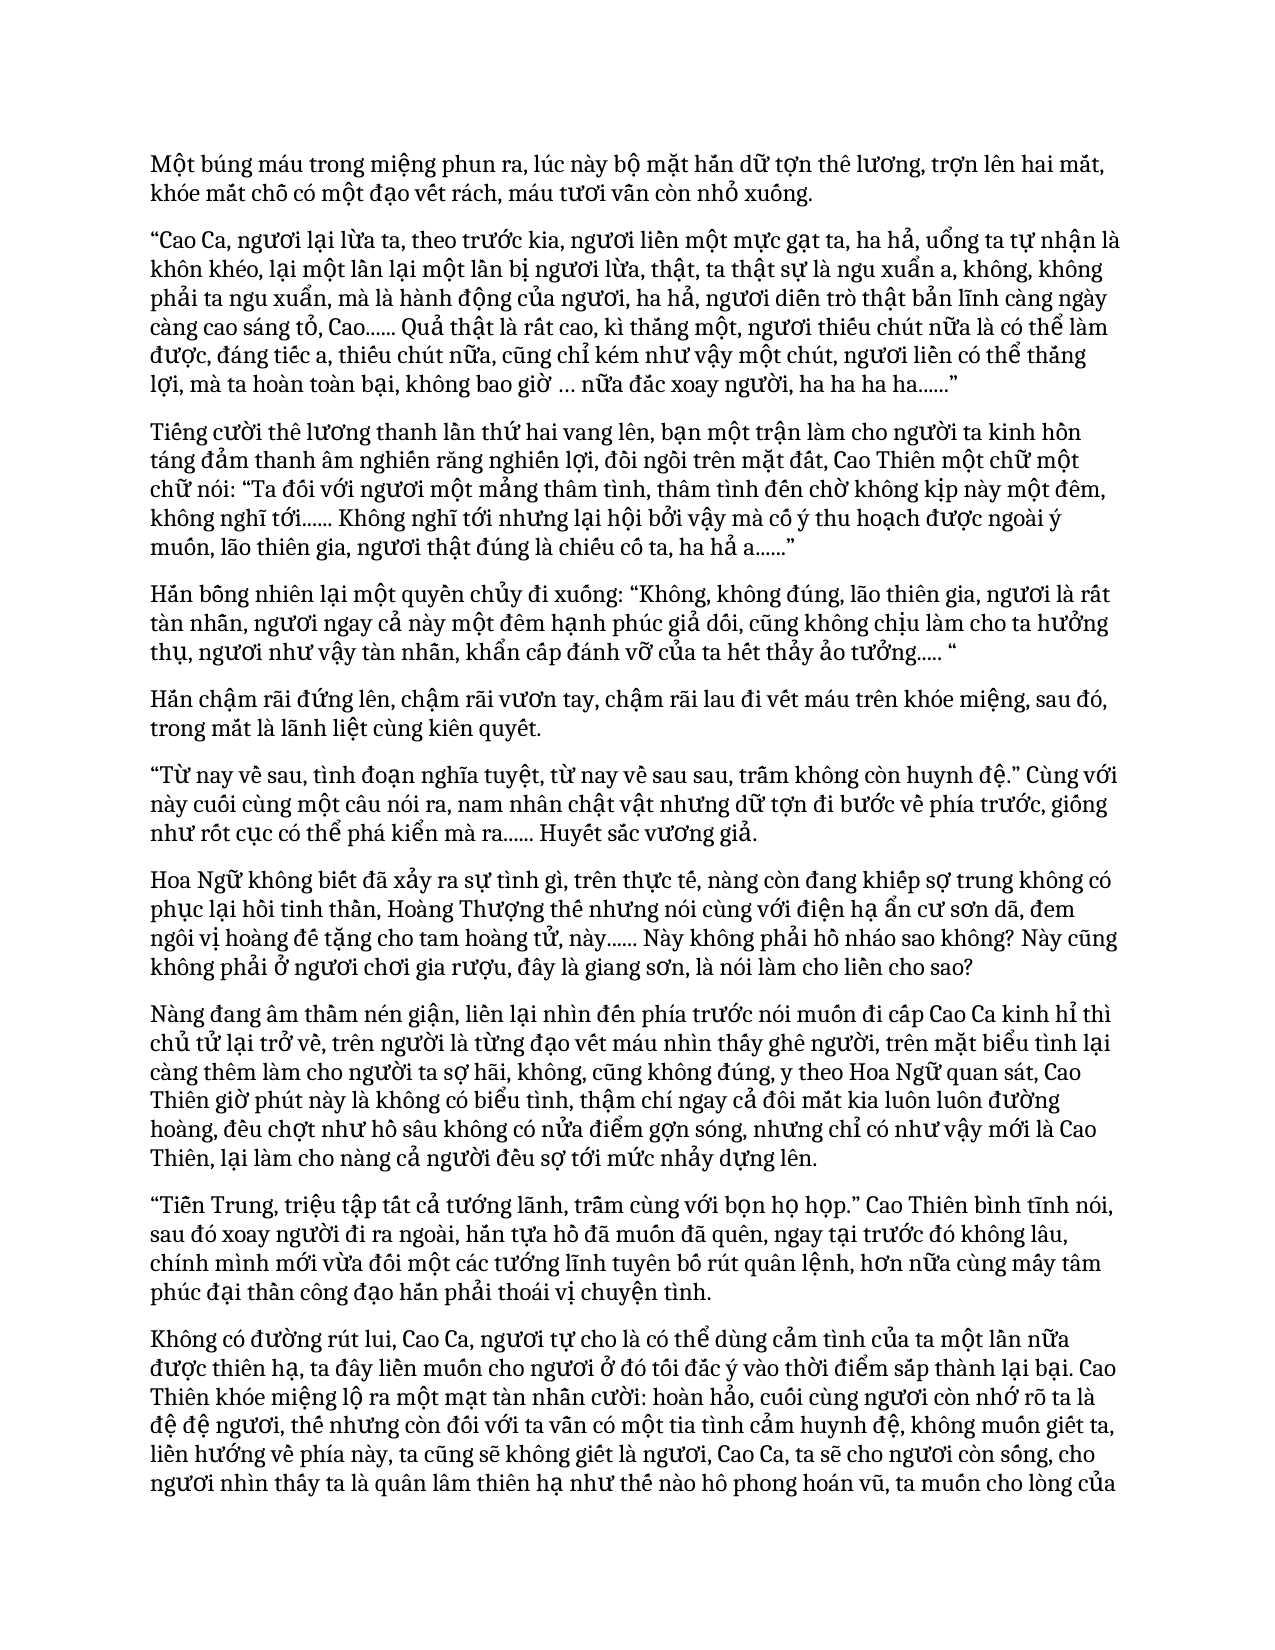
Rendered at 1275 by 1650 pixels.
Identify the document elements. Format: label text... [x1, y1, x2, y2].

text Tiếng cười thê lương thanh lần thứ hai vang lên, bạn một trận làm cho người ta kinh hồn táng đảm thanh âm nghiến răng nghiến lợi, đồi ngồi trên mặt đất, Cao Thiên một chữ một chữ nói: “Ta đối với ngươi một mảng thâm tình, thâm tình đến chờ không kịp này một đêm, không nghĩ tới...... Không nghĩ tới nhưng lại hội bởi vậy mà cố ý thu hoạch được ngoài ý muốn, lão thiên gia, ngươi thật đúng là chiếu cố ta, ha hả a......” [150, 417, 1125, 561]
text “Cao Ca, ngươi lại lừa ta, theo trước kia, ngươi liền một mực gạt ta, ha hả, uổng ta tự nhận là khôn khéo, lại một lần lại một lần bị ngươi lừa, thật, ta thật sự là ngu xuẩn a, không, không phải ta ngu xuẩn, mà là hành động của ngươi, ha hả, ngươi diễn trò thật bản lĩnh càng ngày càng cao sáng tỏ, Cao...... Quả thật là rất cao, kì thắng một, ngươi thiếu chút nữa là có thể làm được, đáng tiếc a, thiếu chút nữa, cũng chỉ kém như vậy một chút, ngươi liền có thể thắng lợi, mà ta hoàn toàn bại, không bao giờ … nữa đắc xoay người, ha ha ha ha......” [150, 226, 1125, 399]
text Hoa Ngữ không biết đã xảy ra sự tình gì, trên thực tế, nàng còn đang khiếp sợ trung không có phục lại hồi tinh thần, Hoàng Thượng thế nhưng nói cùng với điện hạ ẩn cư sơn dã, đem ngôi vị hoàng đế tặng cho tam hoàng tử, này...... Này không phải hồ nháo sao không? Này cũng không phải ở ngươi chơi gia rượu, đây là giang sơn, là nói làm cho liền cho sao? [150, 866, 1125, 981]
text “Từ nay về sau, tình đoạn nghĩa tuyệt, từ nay về sau sau, trẫm không còn huynh đệ.” Cùng với này cuối cùng một câu nói ra, nam nhân chật vật nhưng dữ tợn đi bước về phía trước, giống như rốt cục có thể phá kiển mà ra...... Huyết sắc vương giả. [150, 761, 1125, 847]
text Nàng đang âm thầm nén giận, liền lại nhìn đến phía trước nói muốn đi cấp Cao Ca kinh hỉ thì chủ tử lại trở về, trên người là từng đạo vết máu nhìn thấy ghê người, trên mặt biểu tình lại càng thêm làm cho người ta sợ hãi, không, cũng không đúng, y theo Hoa Ngữ quan sát, Cao Thiên giờ phút này là không có biểu tình, thậm chí ngay cả đôi mắt kia luôn luôn đường hoàng, đều chợt như hồ sâu không có nửa điểm gợn sóng, nhưng chỉ có như vậy mới là Cao Thiên, lại làm cho nàng cả người đều sợ tới mức nhảy dựng lên. [150, 1000, 1125, 1172]
text Hắn chậm rãi đứng lên, chậm rãi vươn tay, chậm rãi lau đi vết máu trên khóe miệng, sau đó, trong mắt là lãnh liệt cùng kiên quyết. [150, 685, 1125, 742]
text “Tiễn Trung, triệu tập tất cả tướng lãnh, trẫm cùng với bọn họ họp.” Cao Thiên bình tĩnh nói, sau đó xoay người đi ra ngoài, hắn tựa hồ đã muốn đã quên, ngay tại trước đó không lâu, chính mình mới vừa đối một các tướng lĩnh tuyên bố rút quân lệnh, hơn nữa cùng mấy tâm phúc đại thần công đạo hắn phải thoái vị chuyện tình. [150, 1191, 1125, 1306]
text Hắn bỗng nhiên lại một quyền chủy đi xuống: “Không, không đúng, lão thiên gia, ngươi là rất tàn nhẫn, ngươi ngay cả này một đêm hạnh phúc giả dối, cũng không chịu làm cho ta hưởng thụ, ngươi như vậy tàn nhẫn, khẩn cấp đánh vỡ của ta hết thảy ảo tưởng..... “ [150, 580, 1125, 666]
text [150, 1325, 1125, 1497]
text Một búng máu trong miệng phun ra, lúc này bộ mặt hắn dữ tợn thê lương, trợn lên hai mắt, khóe mắt chỗ có một đạo vết rách, máu tươi vẫn còn nhỏ xuống. [150, 150, 1125, 207]
